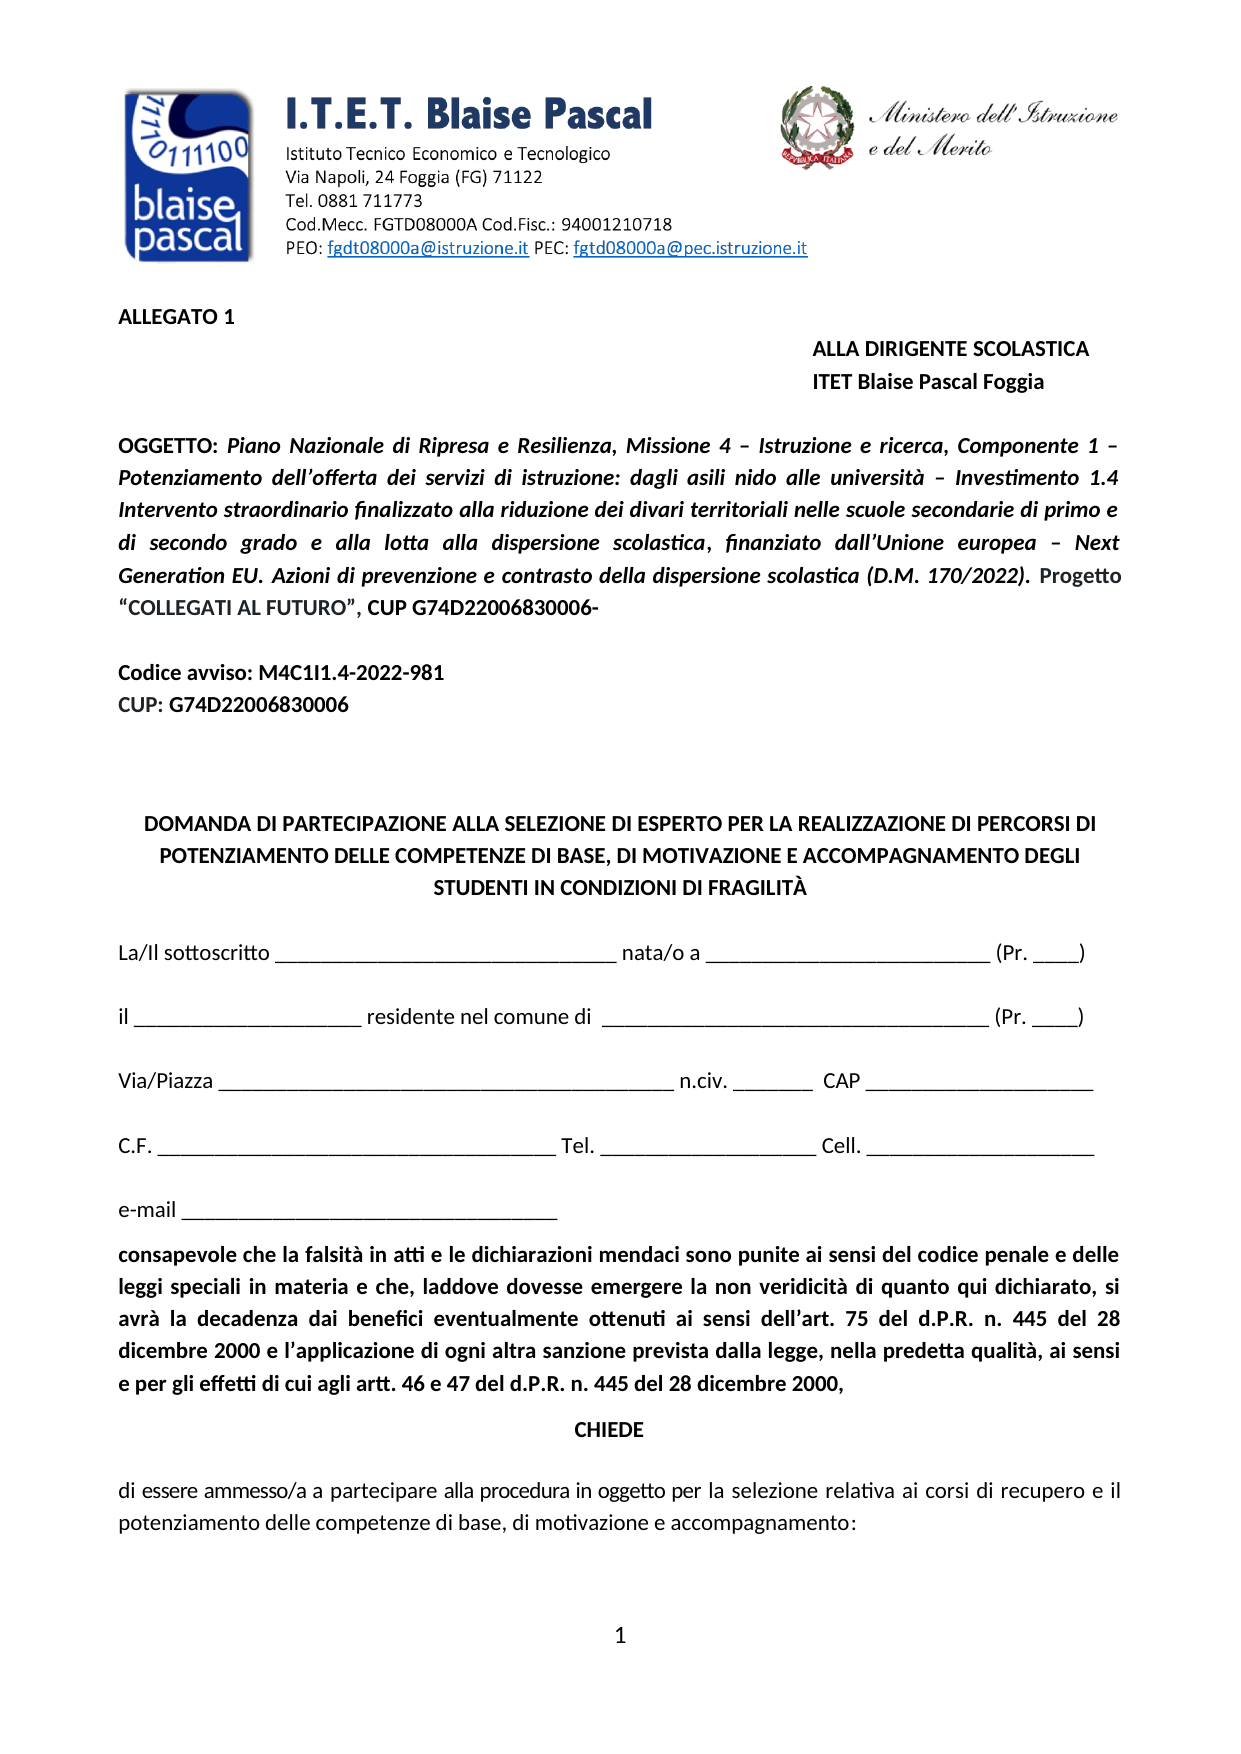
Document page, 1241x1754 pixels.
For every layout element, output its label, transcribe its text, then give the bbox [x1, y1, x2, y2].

text consapevole che la falsità in atti e le dichiarazioni mendaci sono punite ai sensi del codice penale e delle leggi speciali in materia e che, laddove dovesse emergere la non veridicità di quanto qui dichiarato, si avrà la decadenza dai benefici eventualmente ottenuti ai sensi dell’art. 75 del d.P.R. n. 445 del 28 dicembre 2000 e l’applicazione di ogni altra sanzione prevista dalla legge, nella predetta qualità, ai sensi e per gli effetti di cui agli artt. 46 e 47 del d.P.R. n. 445 del 28 dicembre 2000, [118, 1240, 1122, 1397]
text ALLA DIRIGENTE SCOLASTICA [812, 334, 1123, 363]
text CHIEDE [195, 1413, 1022, 1444]
text La/Il sottoscritto ______________________________ nata/o a _________________________ (Pr. ____) [118, 938, 1122, 966]
text C.F. ___________________________________ Tel. ___________________ Cell. ____________________ [118, 1131, 1122, 1159]
subtitle ALLEGATO 1 [118, 302, 1122, 330]
text il ____________________ residente nel comune di __________________________________ (Pr. ____) [118, 1002, 1122, 1030]
text DOMANDA DI PARTECIPAZIONE ALLA SELEZIONE DI ESPERTO PER LA REALIZZAZIONE DI PERCORSI DI POTENZIAMENTO DELLE COMPETENZE DI BASE, DI MOTIVAZIONE E ACCOMPAGNAMENTO DEGLI STUDENTI IN CONDIZIONI DI FRAGILITÀ [118, 809, 1122, 902]
text Via/Piazza ________________________________________ n.civ. _______ CAP ____________________ [118, 1067, 1122, 1095]
picture [118, 73, 1122, 272]
text CUP: G74D22006830006 [118, 690, 1122, 718]
text e-mail _________________________________ [118, 1195, 1122, 1223]
text OGGETTO: Piano Nazionale di Ripresa e Resilienza, Missione 4 – Istruzione e ricerca, Componente 1 – Potenziamento dell’offerta dei servizi di istruzione: dagli asili nido alle università – Investimento 1.4 Intervento straordinario finalizzato alla riduzione dei divari territoriali nelle scuole secondarie di primo e di secondo grado e alla lotta alla dispersione scolastica, finanziato dall’Unione europea – Next Generation EU. Azioni di prevenzione e contrasto della dispersione scolastica (D.M. 170/2022). Progetto “COLLEGATI AL FUTURO”, CUP G74D22006830006- [118, 431, 1122, 621]
text ITET Blaise Pascal Foggia [812, 367, 1123, 395]
text di essere ammesso/a a partecipare alla procedura in oggetto per la selezione relativa ai corsi di recupero e il potenziamento delle competenze di base, di motivazione e accompagnamento: [118, 1476, 1122, 1536]
text Codice avviso: M4C1I1.4-2022-981 [118, 658, 1122, 686]
